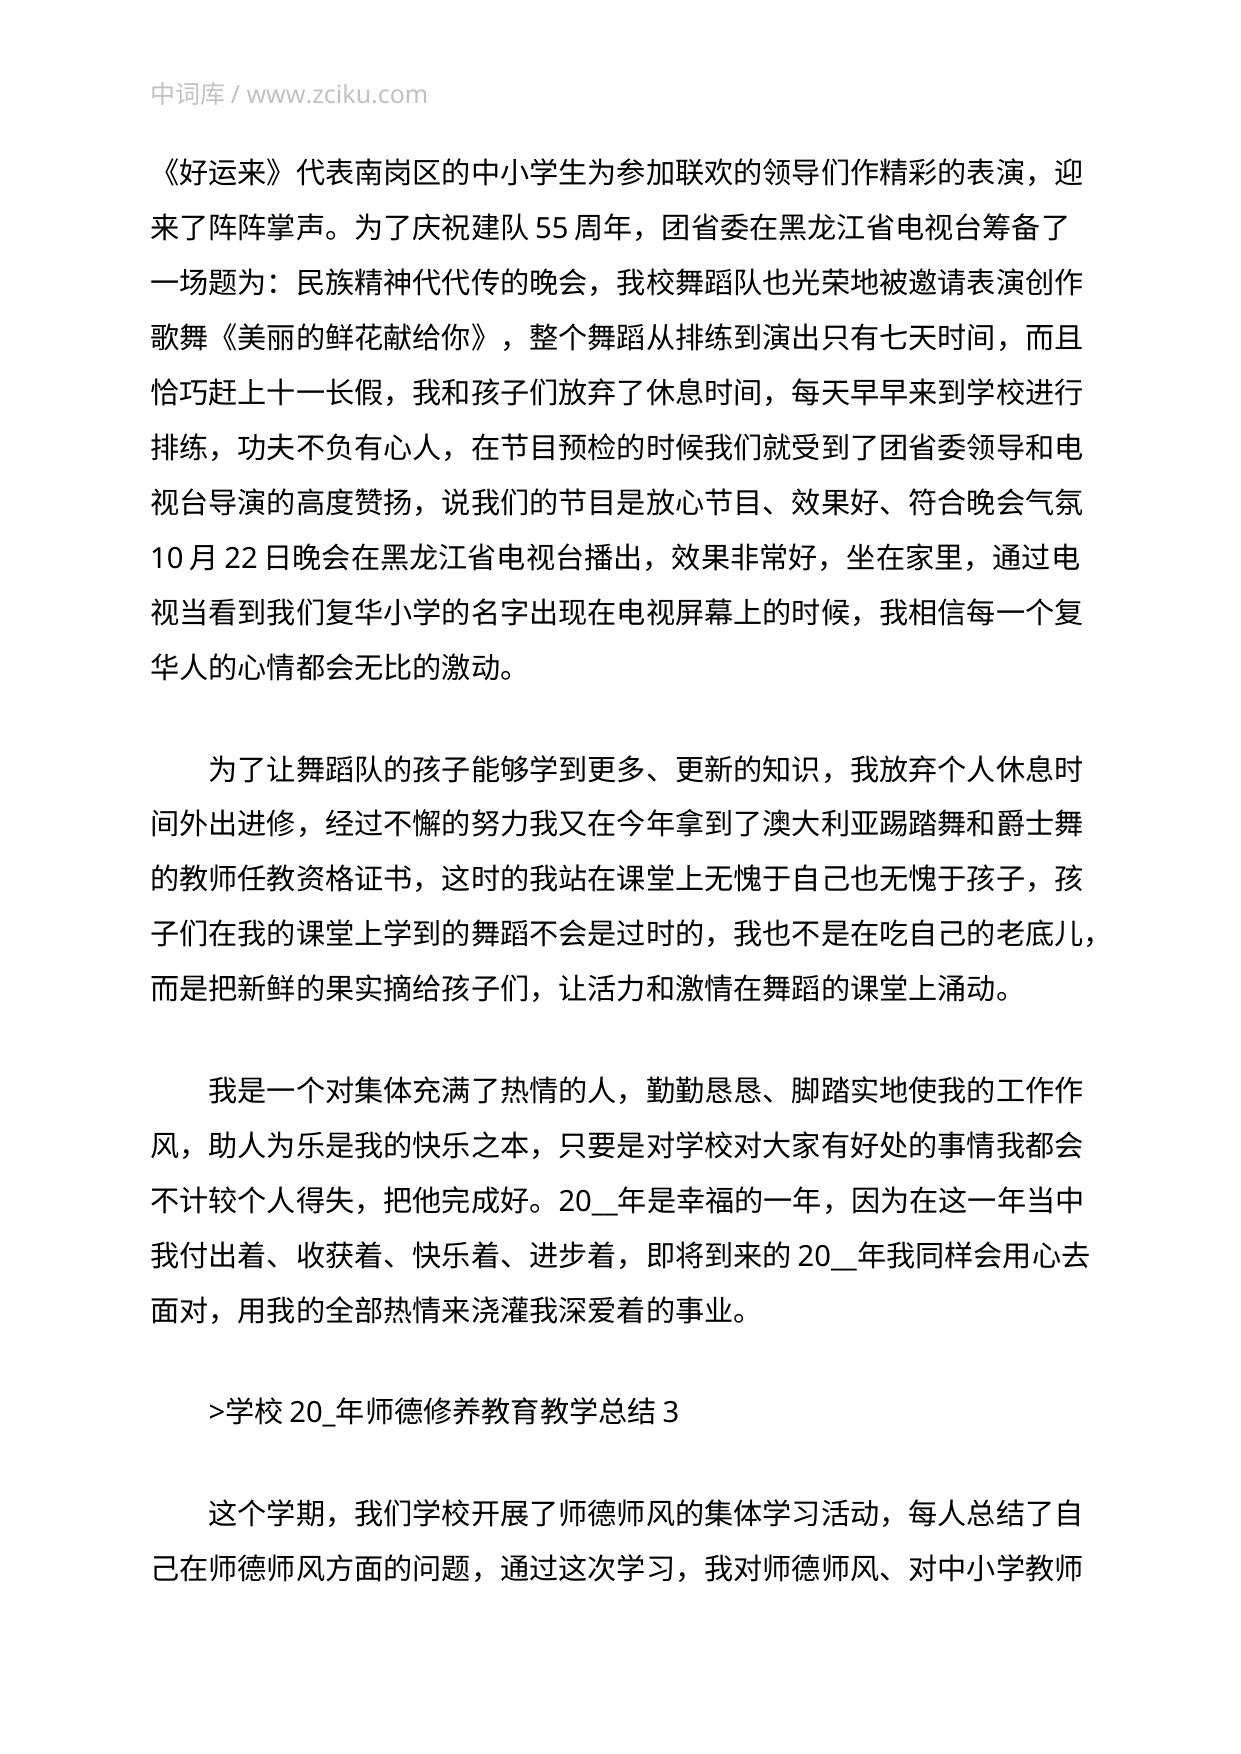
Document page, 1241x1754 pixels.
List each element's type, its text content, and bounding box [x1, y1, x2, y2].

text >学校20_年师德修养教育教学总结3 [150, 1389, 1090, 1431]
text 为了让舞蹈队的孩子能够学到更多、更新的知识，我放弃个人休息时间外出进修，经过不懈的努力我又在今年拿到了澳大利亚踢踏舞和爵士舞的教师任教资格证书，这时的我站在课堂上无愧于自己也无愧于孩子，孩子们在我的课堂上学到的舞蹈不会是过时的，我也不是在吃自己的老底儿，而是把新鲜的果实摘给孩子们，让活力和激情在舞蹈的课堂上涌动。 [150, 746, 1090, 1008]
text 我是一个对集体充满了热情的人，勤勤恳恳、脚踏实地使我的工作作风，助人为乐是我的快乐之本，只要是对学校对大家有好处的事情我都会不计较个人得失，把他完成好。20__年是幸福的一年，因为在这一年当中我付出着、收获着、快乐着、进步着，即将到来的20__年我同样会用心去面对，用我的全部热情来浇灌我深爱着的事业。 [150, 1067, 1090, 1329]
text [150, 150, 1090, 687]
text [150, 1491, 1090, 1588]
